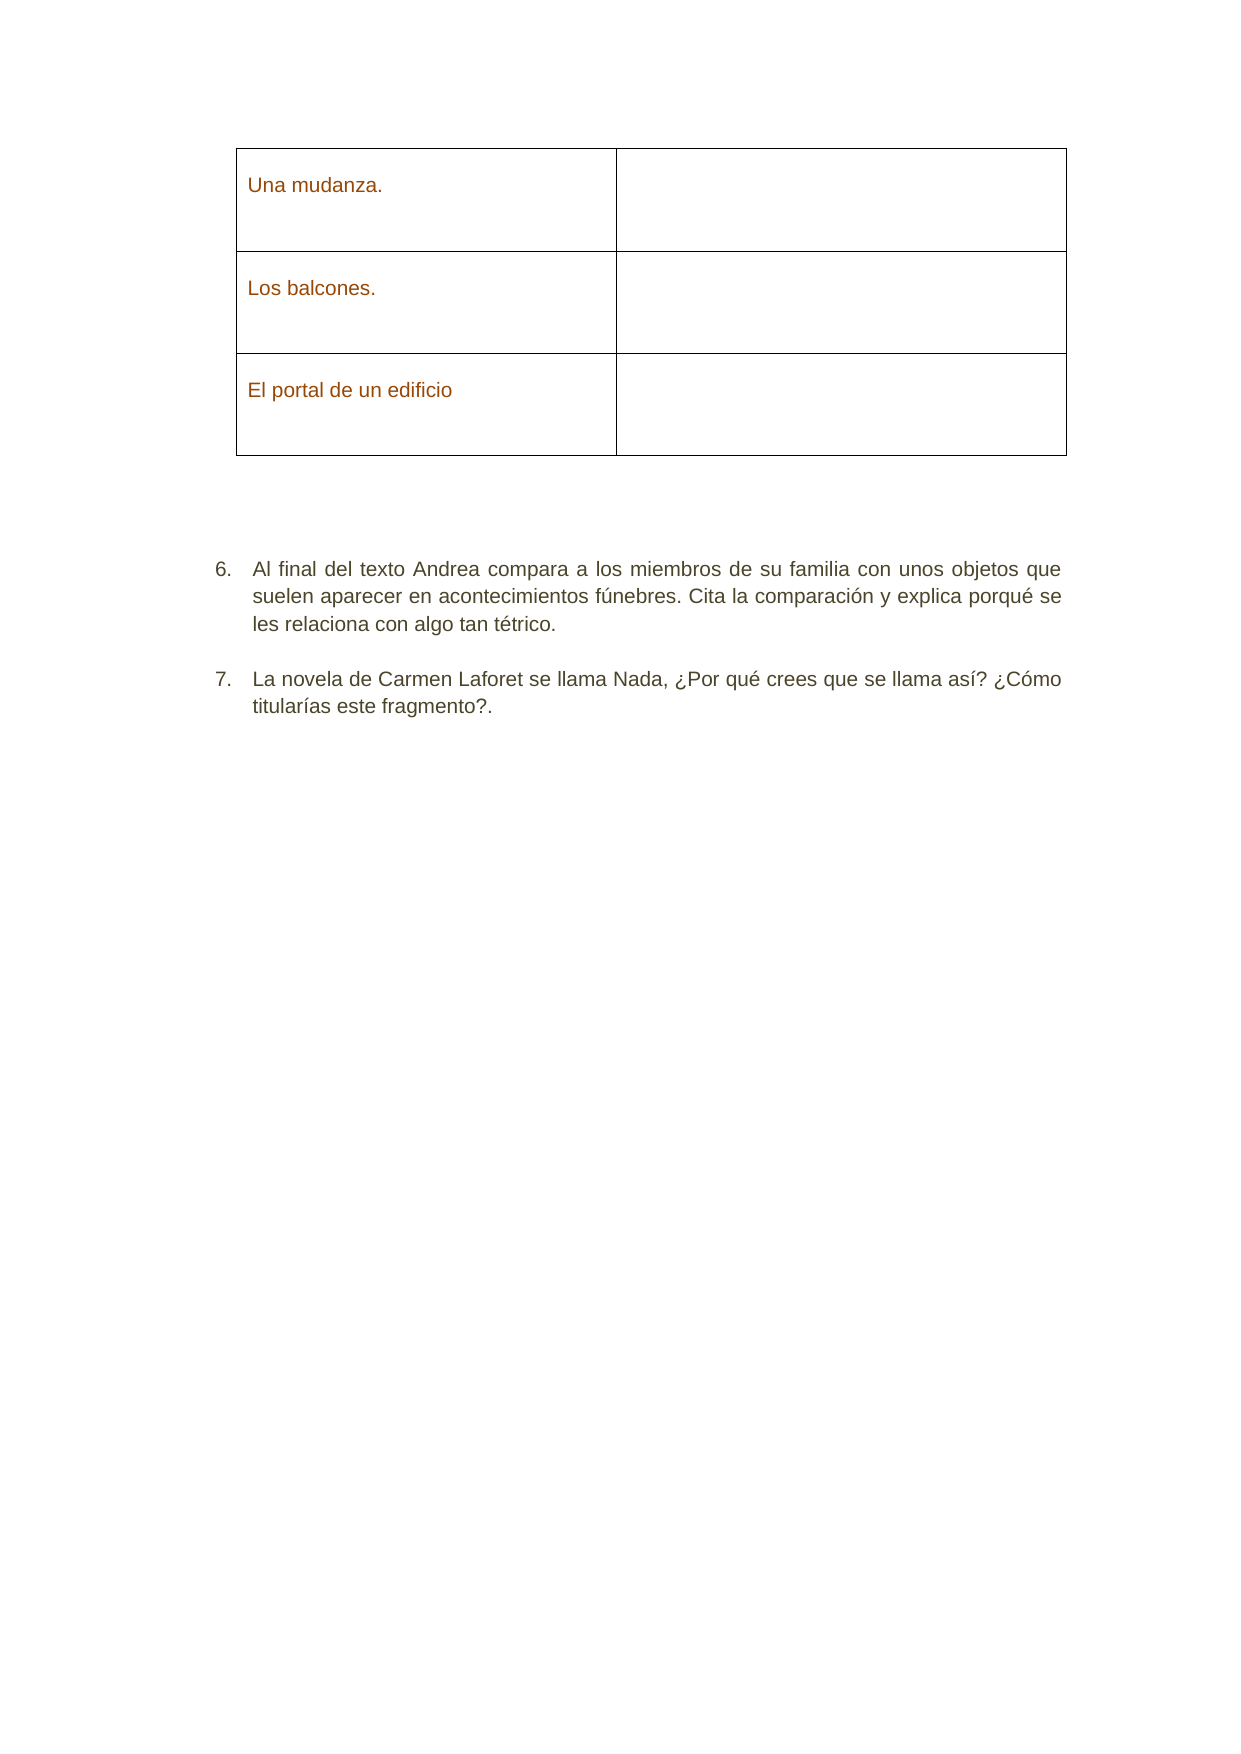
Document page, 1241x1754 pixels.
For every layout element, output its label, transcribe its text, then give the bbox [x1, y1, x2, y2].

table_cell El portal de un edificio [237, 354, 616, 455]
table_cell [617, 149, 1066, 251]
table_cell [617, 354, 1066, 455]
list La novela de Carmen Laforet se llama Nada, ¿Por qué crees que se llama así? ¿Cómo titularías este fragmento?. [215, 667, 1063, 718]
list Al final del texto Andrea compara a los miembros de su familia con unos objetos que suelen aparecer en acontecimientos fúnebres. Cita la comparación y explica porqué se les relaciona con algo tan tétrico. [215, 557, 1063, 636]
table_cell Una mudanza. [237, 149, 616, 251]
table_cell [617, 252, 1066, 353]
table_cell Los balcones. [237, 252, 616, 353]
